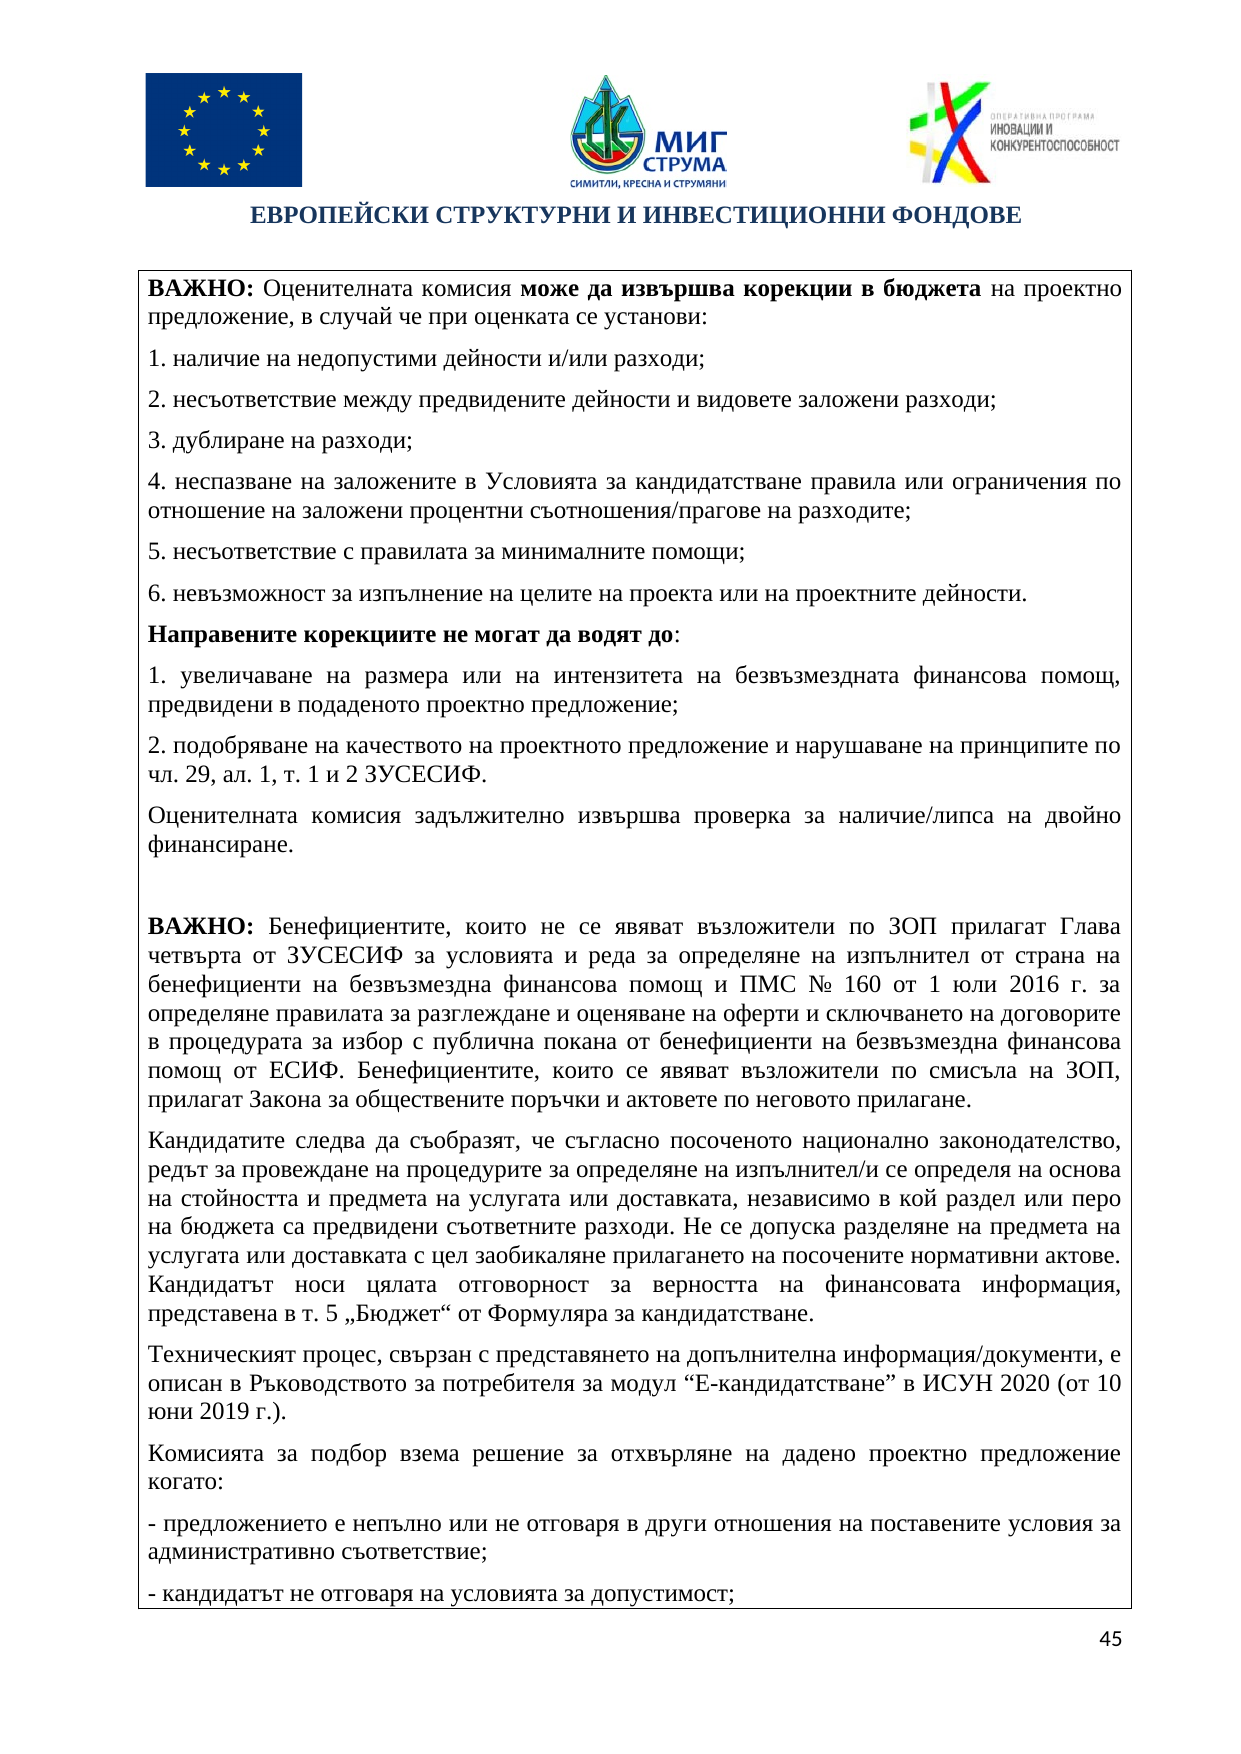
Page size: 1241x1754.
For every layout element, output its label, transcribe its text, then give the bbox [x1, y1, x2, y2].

list Направените корекциите не могат да водят до: [139, 616, 1131, 648]
list 5. несъответствие с правилата за минималните помощи; [139, 533, 1131, 565]
list - кандидатът не отговаря на условията за допустимост; [139, 1574, 1131, 1608]
list - предложението е непълно или не отговаря в други отношения на поставените условия за административно съответствие; [139, 1504, 1131, 1565]
picture [570, 75, 727, 189]
list ВАЖНО: Бенефициентите, които не се явяват възложители по ЗОП прилагат Глава четвърта от ЗУСЕСИФ за условията и реда за определяне на изпълнител от страна на бенефициенти на безвъзмездна финансова помощ и ПМС № 160 от 1 юли 2016 г. за определяне правилата за разглеждане и оценяване на оферти и сключването на договорите в процедурата за избор с публична покана от бенефициенти на безвъзмездна финансова помощ от ЕСИФ. Бенефициентите, които се явяват възложители по смисъла на ЗОП, прилагат Закона за обществените поръчки и актовете по неговото прилагане. [139, 908, 1131, 1113]
list 1. наличие на недопустими дейности и/или разходи; [139, 339, 1131, 371]
list 6. невъзможност за изпълнение на целите на проекта или на проектните дейности. [139, 574, 1131, 606]
list Комисията за подбор взема решение за отхвърляне на дадено проектно предложение когато: [139, 1434, 1131, 1495]
list 1. увеличаване на размера или на интензитета на безвъзмездната финансова помощ, предвидени в подаденото проектно предложение; [139, 657, 1131, 718]
list 4. неспазване на заложените в Условията за кандидатстване правила или ограничения по отношение на заложени процентни съотношения/прагове на разходите; [139, 463, 1131, 524]
list Кандидатите следва да съобразят, че съгласно посоченото национално законодателство, редът за провеждане на процедурите за определяне на изпълнител/и се определя на основа на стойността и предмета на услугата или доставката, независимо в кой раздел или перо на бюджета са предвидени съответните разходи. Не се допуска разделяне на предмета на услугата или доставката с цел заобикаляне прилагането на посочените нормативни актове. Кандидатът носи цялата отговорност за верността на финансовата информация, представена в т. 5 „Бюджет“ от Формуляра за кандидатстване. [139, 1122, 1131, 1326]
list 2. подобряване на качеството на проектното предложение и нарушаване на принципите по чл. 29, ал. 1, т. 1 и 2 ЗУСЕСИФ. [139, 727, 1131, 788]
list Оценителната комисия задължително извършва проверка за наличие/липса на двойно финансиране. [139, 797, 1131, 858]
list 2. несъответствие между предвидените дейности и видовете заложени разходи; [139, 381, 1131, 413]
picture [145, 73, 303, 187]
list Техническият процес, свързан с представянето на допълнителна информация/документи, е описан в Ръководството за потребителя за модул “Е-кандидатстване” в ИСУН 2020 (от 10 юни 2019 г.). [139, 1336, 1131, 1425]
list ВАЖНО: Оценителната комисия може да извършва корекции в бюджета на проектно предложение, в случай че при оценката се установи: [139, 271, 1131, 330]
list 3. дублиране на разходи; [139, 422, 1131, 454]
picture [906, 74, 1122, 187]
